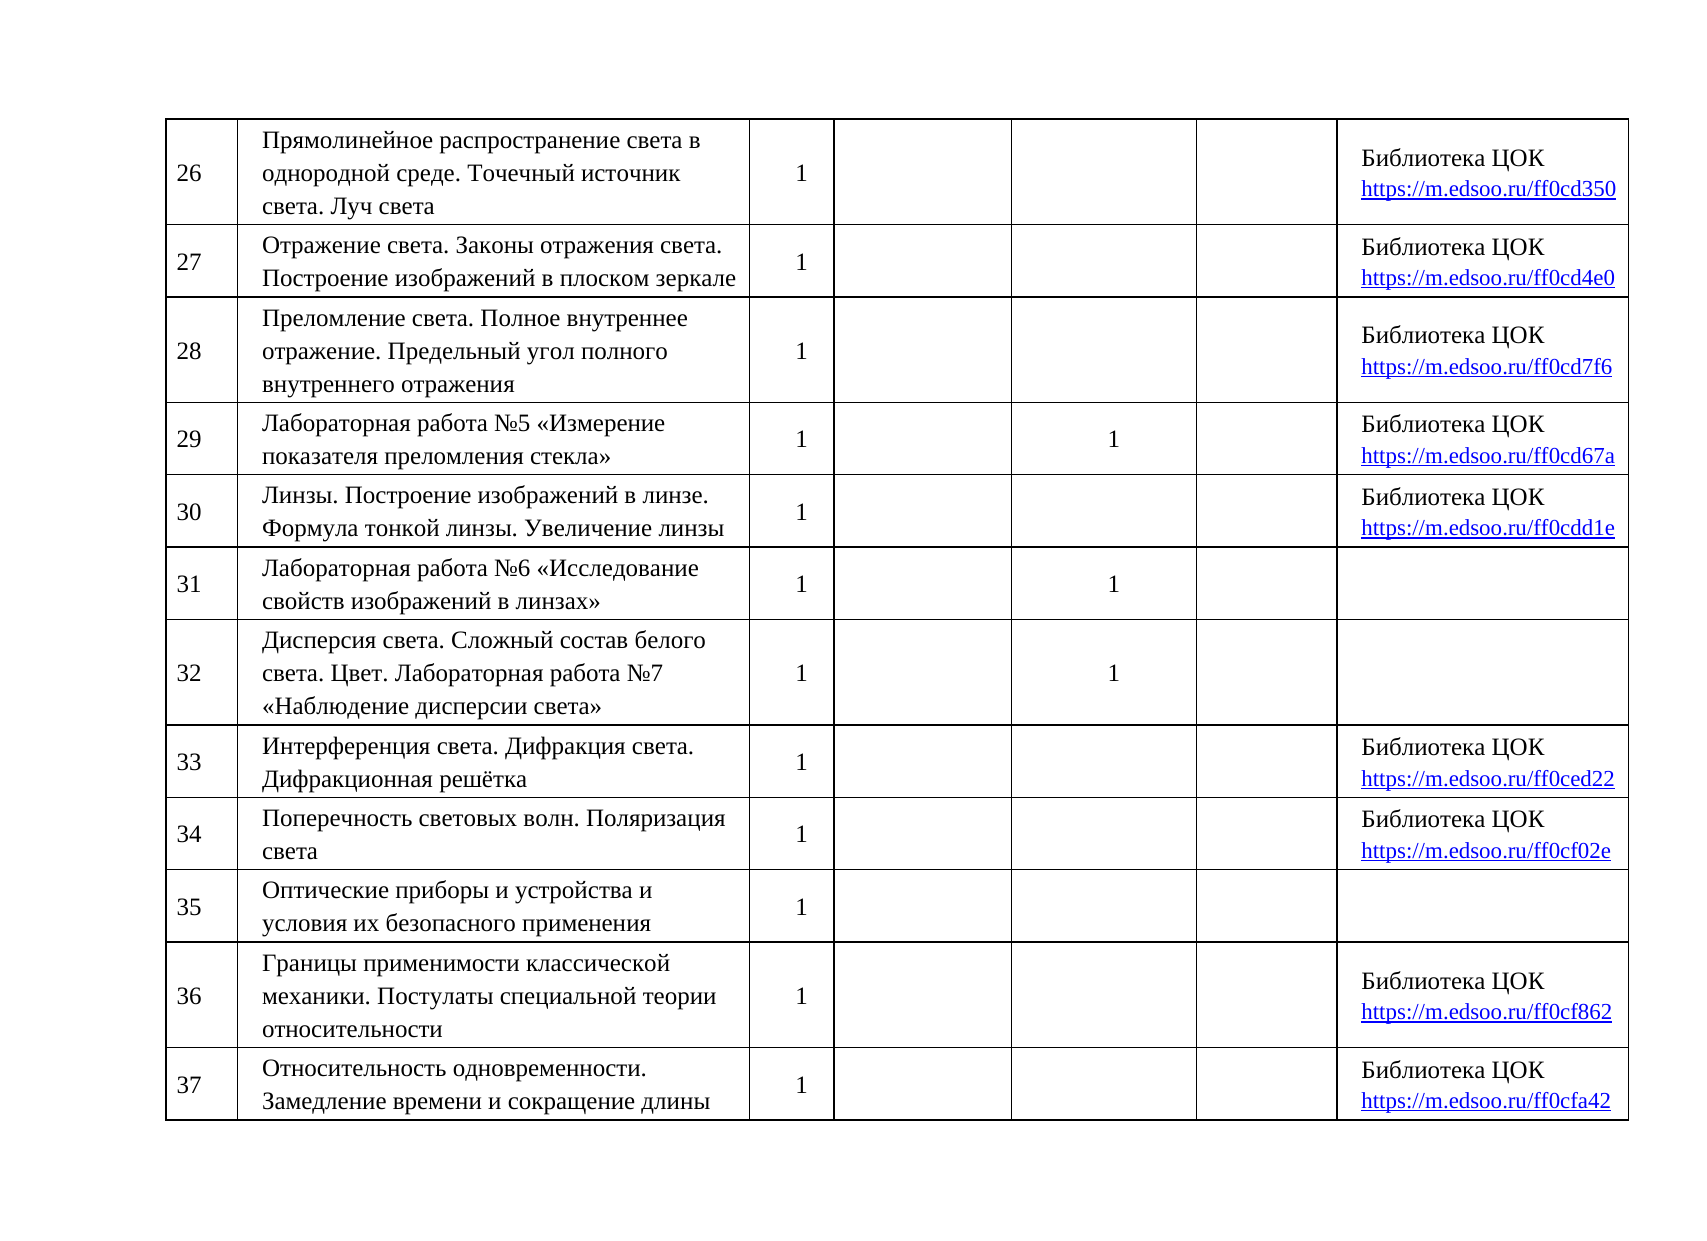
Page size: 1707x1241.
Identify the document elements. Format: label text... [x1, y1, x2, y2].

table_cell Границы применимости классической механики. Постулаты специальной теории относительности [238, 943, 749, 1047]
table_cell 1 [750, 120, 833, 223]
table_cell Линзы. Построение изображений в линзе. Формула тонкой линзы. Увеличение линзы [238, 475, 749, 546]
table_cell [1012, 870, 1196, 941]
table_cell [1012, 798, 1196, 869]
table_cell Поперечность световых волн. Поляризация света [238, 798, 749, 869]
table_cell [1012, 298, 1196, 401]
table_cell 28 [167, 298, 237, 401]
table_cell 36 [167, 943, 237, 1047]
table_cell Библиотека ЦОК https://m.edsoo.ru/ff0ced22 [1338, 726, 1628, 796]
table_cell 1 [750, 403, 833, 474]
table_cell 1 [1012, 620, 1196, 724]
table_cell [835, 1048, 1011, 1119]
table_cell [835, 120, 1011, 223]
table_cell [835, 620, 1011, 724]
table_cell Отражение света. Законы отражения света. Построение изображений в плоском зеркале [238, 225, 749, 296]
table_cell [1012, 225, 1196, 296]
table_cell [1012, 120, 1196, 223]
table_cell [1338, 620, 1628, 724]
table_cell [835, 548, 1011, 618]
table_cell [1338, 548, 1628, 618]
table_cell [1197, 548, 1336, 618]
table_cell 1 [750, 298, 833, 401]
table_cell Библиотека ЦОК https://m.edsoo.ru/ff0cdd1e [1338, 475, 1628, 546]
table_cell [1197, 620, 1336, 724]
table_cell 1 [1012, 403, 1196, 474]
table_cell 33 [167, 726, 237, 796]
table_cell [1197, 403, 1336, 474]
table_cell 35 [167, 870, 237, 941]
table_cell [1197, 475, 1336, 546]
table_cell 1 [750, 798, 833, 869]
table_cell Библиотека ЦОК https://m.edsoo.ru/ff0cf862 [1338, 943, 1628, 1047]
table_cell 26 [167, 120, 237, 223]
table_cell Библиотека ЦОК https://m.edsoo.ru/ff0cd4e0 [1338, 225, 1628, 296]
table_cell [1338, 870, 1628, 941]
table_cell [835, 298, 1011, 401]
table_cell 1 [750, 620, 833, 724]
table_cell [1197, 120, 1336, 223]
table_cell [1012, 1048, 1196, 1119]
table_cell Дисперсия света. Сложный состав белого света. Цвет. Лабораторная работа №7 «Наблюдение дисперсии света» [238, 620, 749, 724]
table_cell [1197, 298, 1336, 401]
table_cell 1 [750, 225, 833, 296]
table_cell [835, 403, 1011, 474]
table_cell Лабораторная работа №5 «Измерение показателя преломления стекла» [238, 403, 749, 474]
table_cell Оптические приборы и устройства и условия их безопасного применения [238, 870, 749, 941]
table_cell [1197, 726, 1336, 796]
table_cell 34 [167, 798, 237, 869]
table_cell Библиотека ЦОК https://m.edsoo.ru/ff0cd7f6 [1338, 298, 1628, 401]
table_cell Лабораторная работа №6 «Исследование свойств изображений в линзах» [238, 548, 749, 618]
table_cell [835, 225, 1011, 296]
table_cell 29 [167, 403, 237, 474]
table_cell [835, 726, 1011, 796]
table_cell 1 [750, 548, 833, 618]
table_cell [1012, 475, 1196, 546]
table_cell [1197, 1048, 1336, 1119]
table_cell 30 [167, 475, 237, 546]
table_cell 27 [167, 225, 237, 296]
table_cell 37 [167, 1048, 237, 1119]
table_cell [1197, 798, 1336, 869]
table_cell 32 [167, 620, 237, 724]
table_cell [835, 870, 1011, 941]
table_cell [835, 475, 1011, 546]
table_cell [1197, 870, 1336, 941]
table_cell Библиотека ЦОК https://m.edsoo.ru/ff0cd350 [1338, 120, 1628, 223]
table_cell [835, 943, 1011, 1047]
table_cell [1012, 726, 1196, 796]
table_cell Преломление света. Полное внутреннее отражение. Предельный угол полного внутреннего отражения [238, 298, 749, 401]
table_cell Относительность одновременности. Замедление времени и сокращение длины [238, 1048, 749, 1119]
table_cell 1 [750, 870, 833, 941]
table_cell Библиотека ЦОК https://m.edsoo.ru/ff0cd67a [1338, 403, 1628, 474]
table_cell 1 [1012, 548, 1196, 618]
table_cell 31 [167, 548, 237, 618]
table_cell 1 [750, 943, 833, 1047]
table_cell 1 [750, 1048, 833, 1119]
table_cell Библиотека ЦОК https://m.edsoo.ru/ff0cf02e [1338, 798, 1628, 869]
table_cell 1 [750, 475, 833, 546]
table_cell [1197, 943, 1336, 1047]
table_cell [1197, 225, 1336, 296]
table_cell Библиотека ЦОК https://m.edsoo.ru/ff0cfa42 [1338, 1048, 1628, 1119]
table_cell [1012, 943, 1196, 1047]
table_cell [835, 798, 1011, 869]
table_cell 1 [750, 726, 833, 796]
table_cell Прямолинейное распространение света в однородной среде. Точечный источник света. Луч света [238, 120, 749, 223]
table_cell Интерференция света. Дифракция света. Дифракционная решётка [238, 726, 749, 796]
